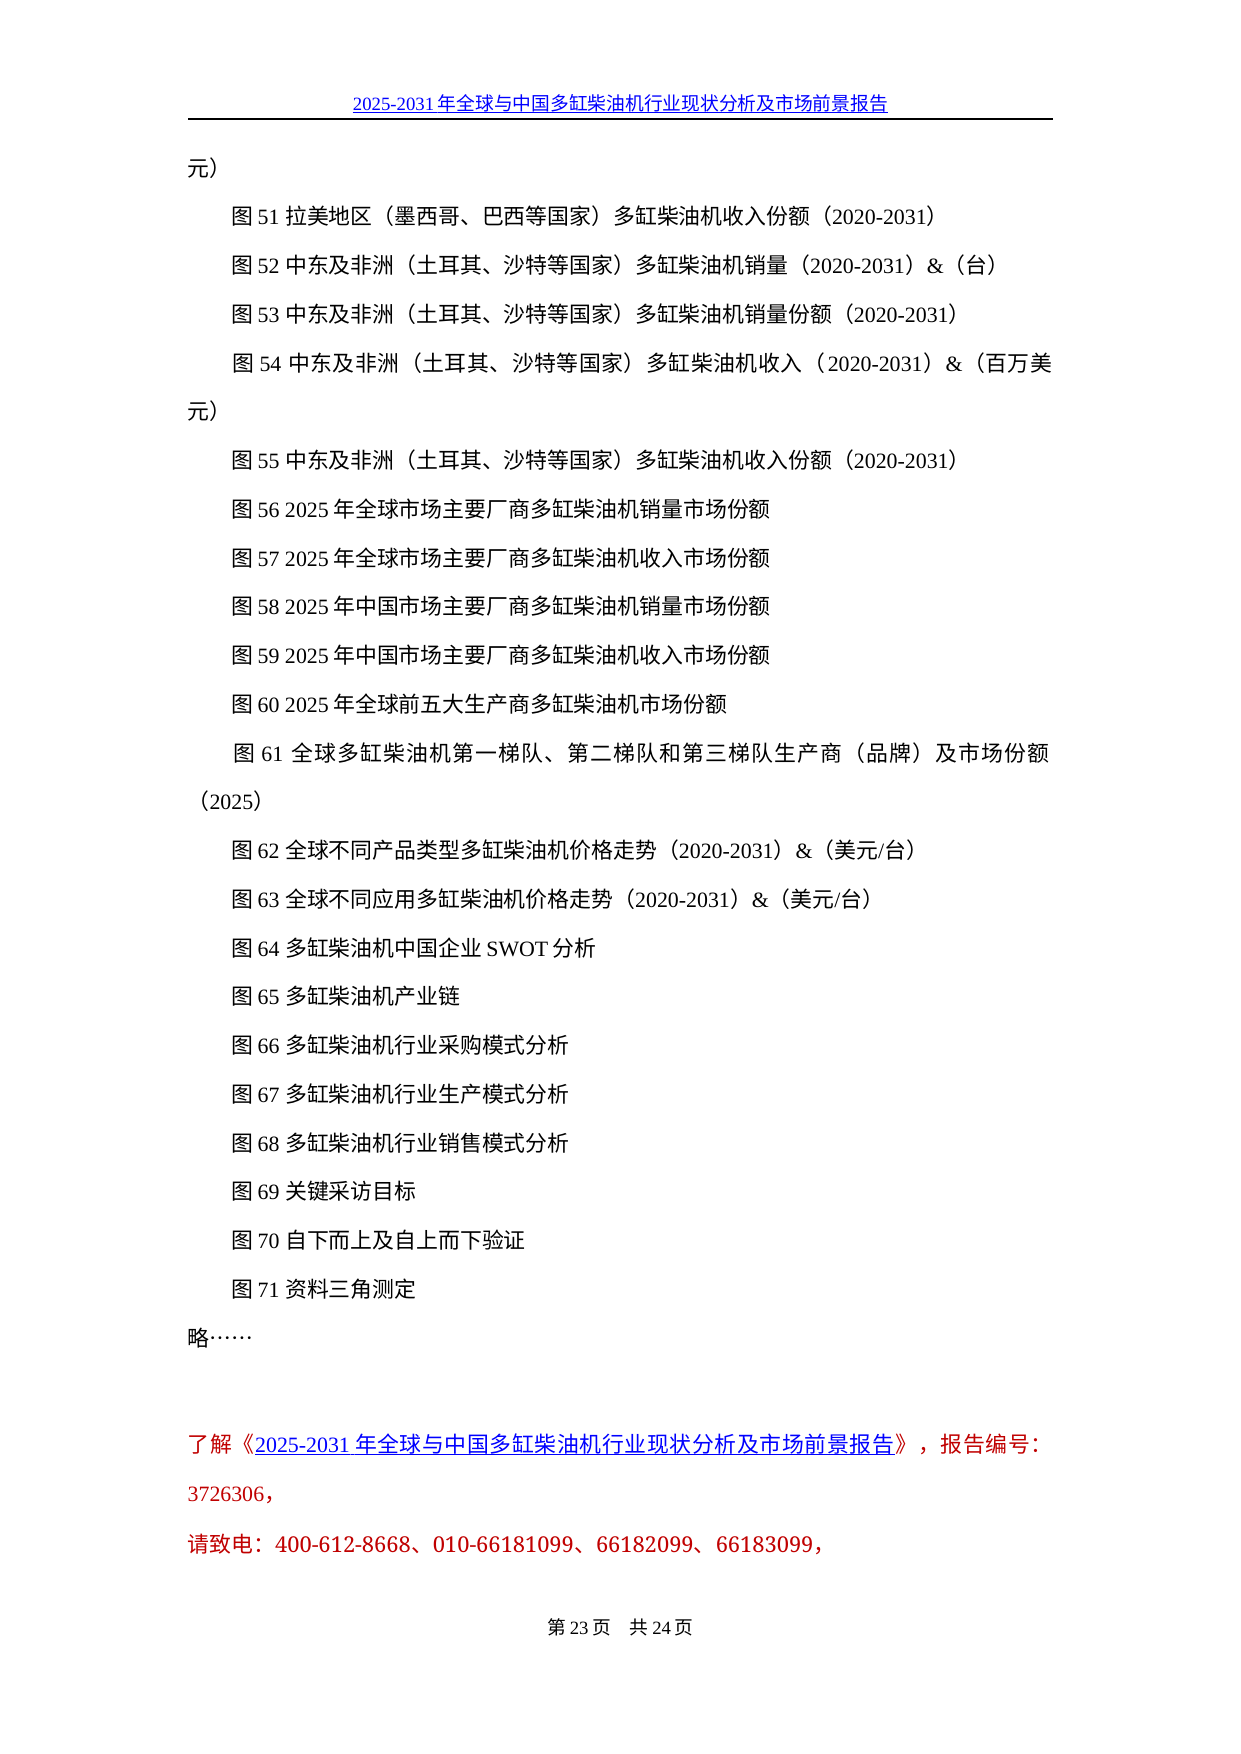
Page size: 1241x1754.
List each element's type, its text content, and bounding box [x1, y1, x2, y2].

text 请致电：400-612-8668、010-66181099、66182099、66183099， [187, 1527, 1053, 1559]
text 了解《2025-2031年全球与中国多缸柴油机行业现状分析及市场前景报告》，报告编号：3726306， [187, 1427, 1053, 1508]
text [187, 150, 1053, 1353]
